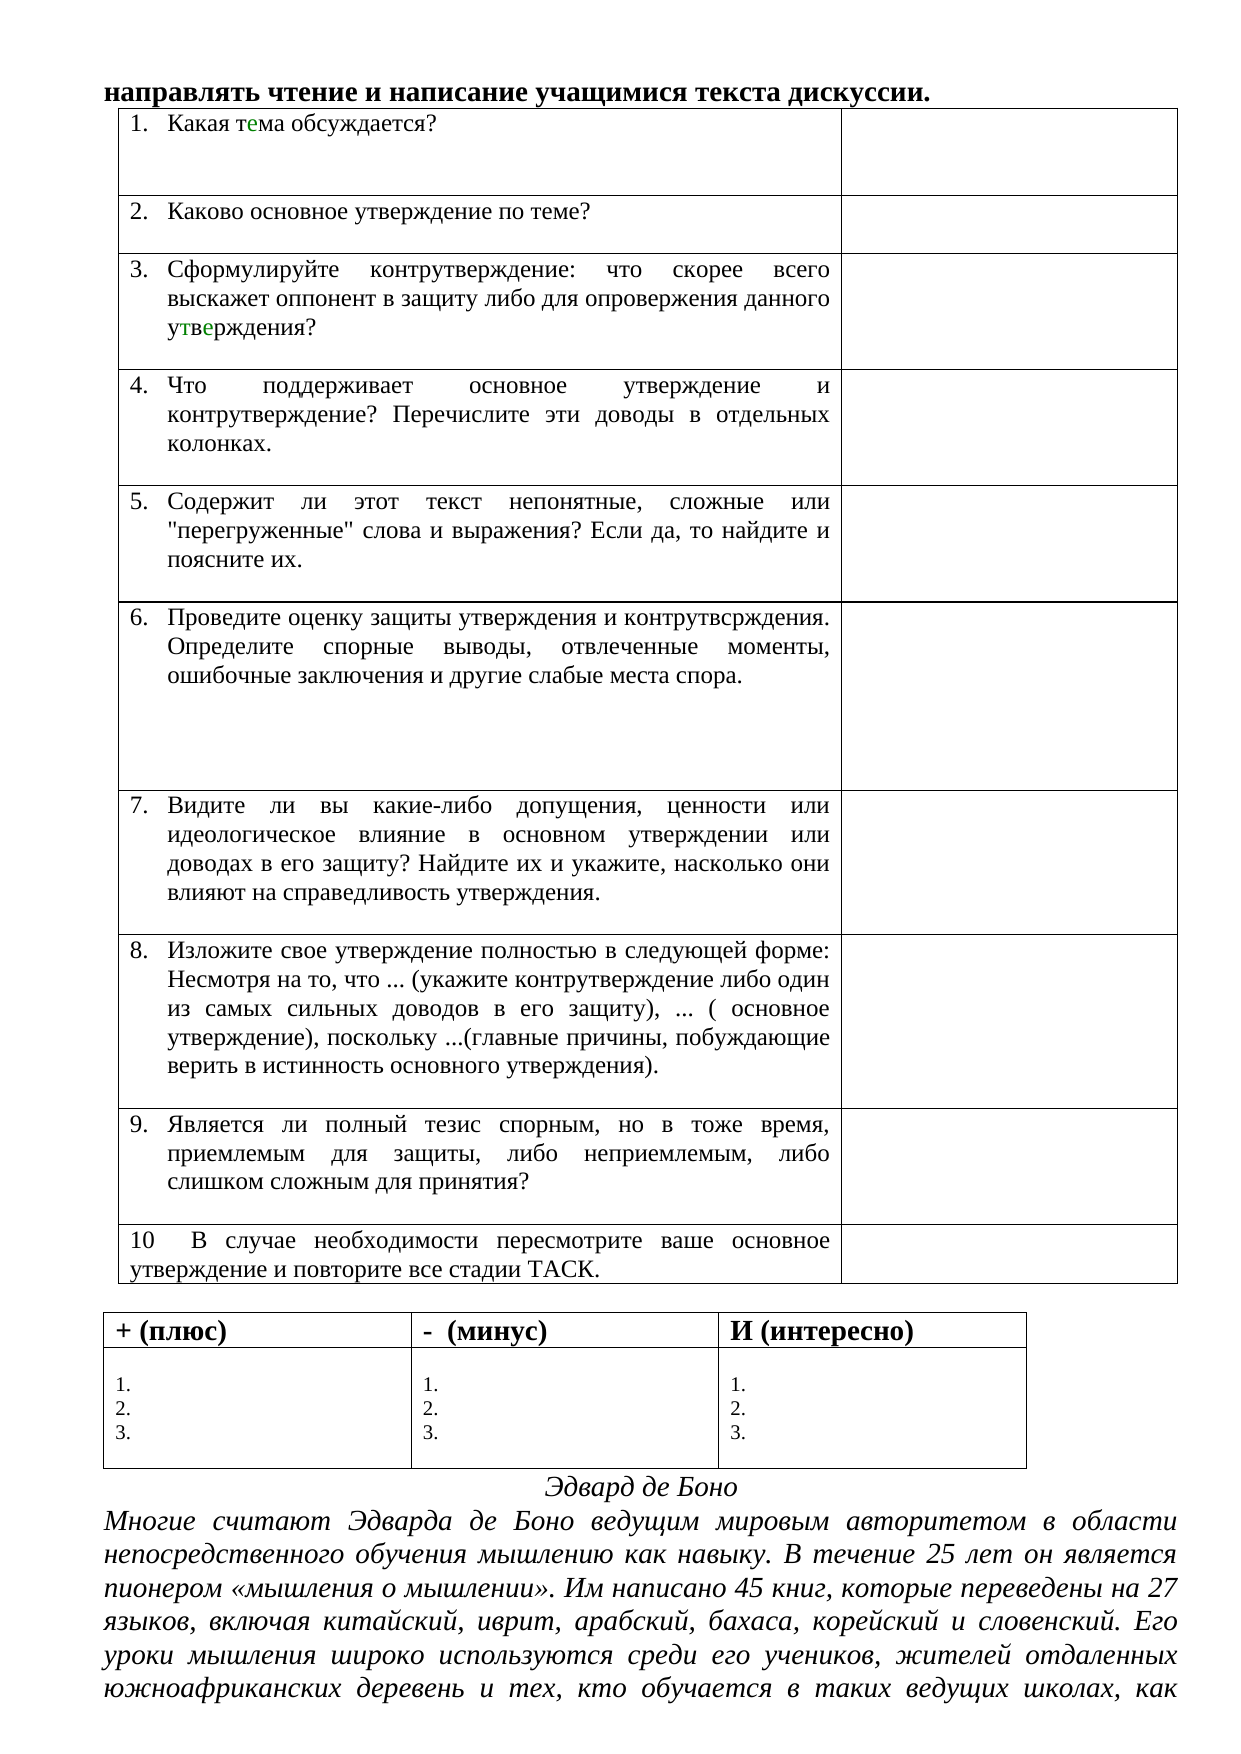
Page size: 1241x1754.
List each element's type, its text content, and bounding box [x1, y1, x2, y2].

table_cell [842, 603, 1177, 789]
table_header И (интересно) [719, 1313, 1026, 1347]
table_cell Содержит ли этот текст непонятные, сложные или "перегруженные" слова и выражения? Если да, то найдите и поясните их. [119, 486, 841, 601]
table_cell [842, 486, 1177, 601]
table_cell 1. 2. 3. [719, 1348, 1026, 1468]
table_header Какая тема обсуждается? [119, 109, 841, 195]
table_cell 10 В случае необходимости пересмотрите ваше основное утверждение и повторите все стадии ТАСК. [119, 1225, 841, 1282]
table_cell Изложите свое утверждение полностью в следующей форме: Несмотря на то, что ... (укажите контрутверждение либо один из самых сильных доводов в его защиту), ... ( основное утверждение), поскольку ...(главные причины, побуждающие верить в истинность основного утверждения). [119, 935, 841, 1108]
table_cell [842, 1109, 1177, 1224]
table_cell [842, 254, 1177, 369]
table_cell 1. 2. 3. [412, 1348, 718, 1468]
table_cell Сформулируйте контрутверждение: что скорее всего выскажет оппонент в защиту либо для опровержения данного утверждения? [119, 254, 841, 369]
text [103, 1503, 1181, 1704]
table_cell Проведите оценку защиты утверждения и контрутвсрждения. Определите спорные выводы, отвлеченные моменты, ошибочные заключения и другие слабые места спора. [119, 603, 841, 789]
table_cell Видите ли вы какие-либо допущения, ценности или идеологическое влияние в основном утверждении или доводах в его защиту? Найдите их и укажите, насколько они влияют на справедливость утверждения. [119, 791, 841, 934]
table_cell [842, 791, 1177, 934]
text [103, 74, 1181, 107]
table_cell 1. 2. 3. [104, 1348, 411, 1468]
text Эдвард де Боно [103, 1469, 1181, 1503]
table_cell [842, 935, 1177, 1108]
table_cell Каково основное утверждение по теме? [119, 196, 841, 253]
table_header + (плюс) [104, 1313, 411, 1347]
table_header [842, 109, 1177, 195]
table_cell [842, 370, 1177, 485]
table_cell [842, 1225, 1177, 1282]
table_cell Является ли полный тезис спорным, но в тоже время, приемлемым для защиты, либо неприемлемым, либо слишком сложным для принятия? [119, 1109, 841, 1224]
table_cell [842, 196, 1177, 253]
table_header - (минус) [412, 1313, 718, 1347]
table_cell Что поддерживает основное утверждение и контрутверждение? Перечислите эти доводы в отдельных колонках. [119, 370, 841, 485]
